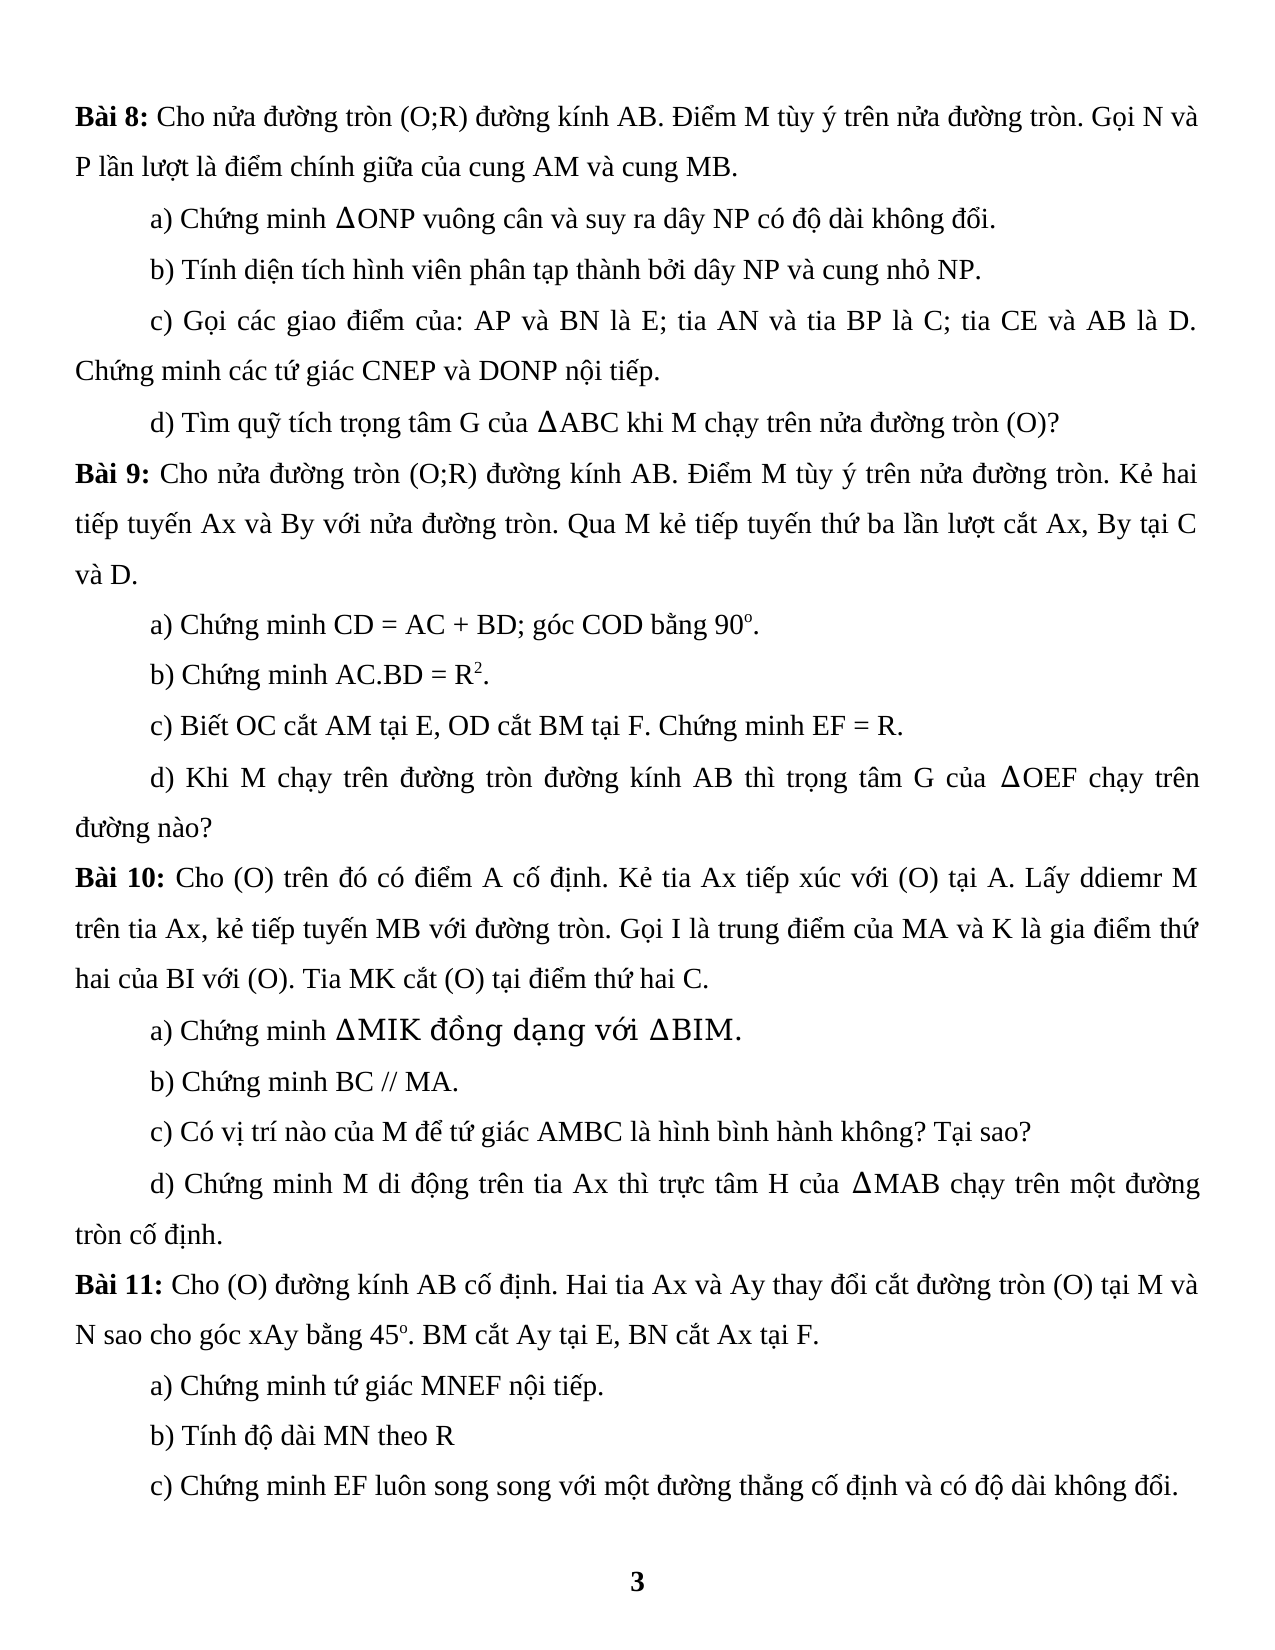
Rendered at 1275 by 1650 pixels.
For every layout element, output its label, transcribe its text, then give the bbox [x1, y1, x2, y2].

text b) Chứng minh AC.BD = R2. [75, 657, 1200, 691]
text c) Biết OC cắt AM tại E, OD cắt BM tại F. Chứng minh EF = R. [75, 708, 1200, 741]
text b) Tính độ dài MN theo R [75, 1418, 1200, 1452]
text Bài 10: Cho (O) trên đó có điểm A cố định. Kẻ tia Ax tiếp xúc với (O) tại A. Lấy ddiemr M trên tia Ax, kẻ tiếp tuyến MB với đường tròn. Gọi I là trung điểm của MA và K là gia điểm thứ hai của BI với (O). Tia MK cắt (O) tại điểm thứ hai C. [75, 860, 1200, 994]
text a) Chứng minh CD = AC + BD; góc COD bằng 90o. [75, 607, 1200, 641]
text Bài 8: Cho nửa đường tròn (O;R) đường kính AB. Điểm M tùy ý trên nửa đường tròn. Gọi N và P lần lượt là điểm chính giữa của cung AM và cung MB. [75, 99, 1200, 183]
text Bài 9: Cho nửa đường tròn (O;R) đường kính AB. Điểm M tùy ý trên nửa đường tròn. Kẻ hai tiếp tuyến Ax và By với nửa đường tròn. Qua M kẻ tiếp tuyến thứ ba lần lượt cắt Ax, By tại C và D. [75, 456, 1200, 590]
text d) Chứng minh M di động trên tia Ax thì trực tâm H của ∆MAB chạy trên một đường tròn cố định. [75, 1165, 1200, 1250]
text a) Chứng minh ∆ONP vuông cân và suy ra dây NP có độ dài không đổi. [75, 200, 1200, 235]
text d) Khi M chạy trên đường tròn đường kính AB thì trọng tâm G của ∆OEF chạy trên đường nào? [75, 758, 1200, 844]
text a) Chứng minh tứ giác MNEF nội tiếp. [75, 1368, 1200, 1401]
text d) Tìm quỹ tích trọng tâm G của ∆ABC khi M chạy trên nửa đường tròn (O)? [75, 403, 1200, 439]
text c) Có vị trí nào của M để tứ giác AMBC là hình bình hành không? Tại sao? [75, 1114, 1200, 1148]
text c) Chứng minh EF luôn song song với một đường thẳng cố định và có độ dài không đổi. [75, 1468, 1200, 1502]
text b) Tính diện tích hình viên phân tạp thành bởi dây NP và cung nhỏ NP. [75, 252, 1200, 286]
text a) Chứng minh ∆MIK đồng dạng với ∆BIM. [75, 1011, 1200, 1047]
text b) Chứng minh BC // MA. [75, 1064, 1200, 1098]
text c) Gọi các giao điểm của: AP và BN là E; tia AN và tia BP là C; tia CE và AB là D. Chứng minh các tứ giác CNEP và DONP nội tiếp. [75, 303, 1200, 387]
text Bài 11: Cho (O) đường kính AB cố định. Hai tia Ax và Ay thay đổi cắt đường tròn (O) tại M và N sao cho góc xAy bằng 45o. BM cắt Ay tại E, BN cắt Ax tại F. [75, 1267, 1200, 1351]
